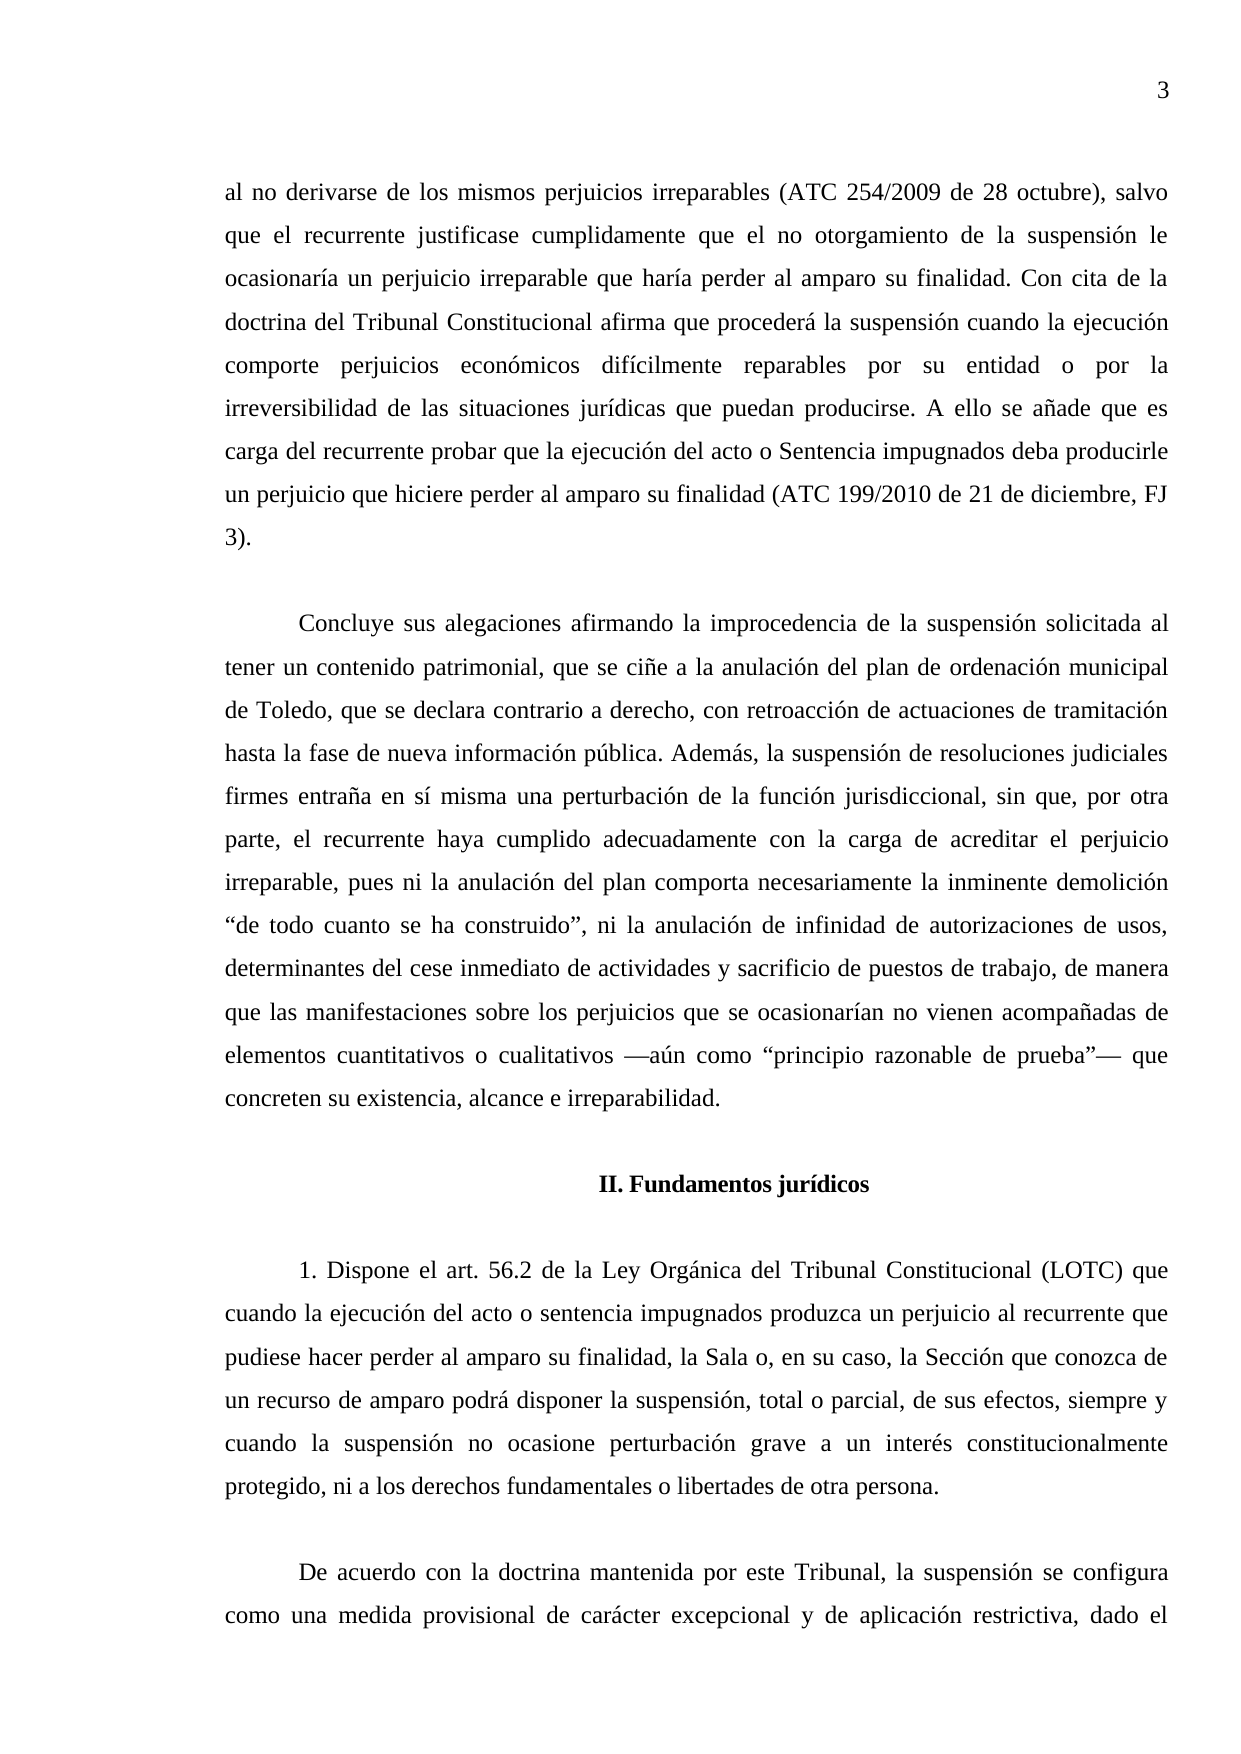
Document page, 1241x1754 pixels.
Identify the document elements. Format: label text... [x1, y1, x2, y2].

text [224, 177, 1169, 551]
text 1. Dispone el art. 56.2 de la Ley Orgánica del Tribunal Constitucional (LOTC) que cuando la ejecución del acto o sentencia impugnados produzca un perjuicio al recurrente que pudiese hacer perder al amparo su finalidad, la Sala o, en su caso, la Sección que conozca de un recurso de amparo podrá disponer la suspensión, total o parcial, de sus efectos, siempre y cuando la suspensión no ocasione perturbación grave a un interés constitucionalmente protegido, ni a los derechos fundamentales o libertades de otra persona. [224, 1255, 1169, 1500]
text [224, 1557, 1169, 1629]
text Concluye sus alegaciones afirmando la improcedencia de la suspensión solicitada al tener un contenido patrimonial, que se ciñe a la anulación del plan de ordenación municipal de Toledo, que se declara contrario a derecho, con retroacción de actuaciones de tramitación hasta la fase de nueva información pública. Además, la suspensión de resoluciones judiciales firmes entraña en sí misma una perturbación de la función jurisdiccional, sin que, por otra parte, el recurrente haya cumplido adecuadamente con la carga de acreditar el perjuicio irreparable, pues ni la anulación del plan comporta necesariamente la inminente demolición “de todo cuanto se ha construido”, ni la anulación de infinidad de autorizaciones de usos, determinantes del cese inmediato de actividades y sacrificio de puestos de trabajo, de manera que las manifestaciones sobre los perjuicios que se ocasionarían no vienen acompañadas de elementos cuantitativos o cualitativos —aún como “principio razonable de prueba”— que concreten su existencia, alcance e irreparabilidad. [224, 608, 1169, 1112]
subtitle II. Fundamentos jurídicos [224, 1169, 1169, 1198]
